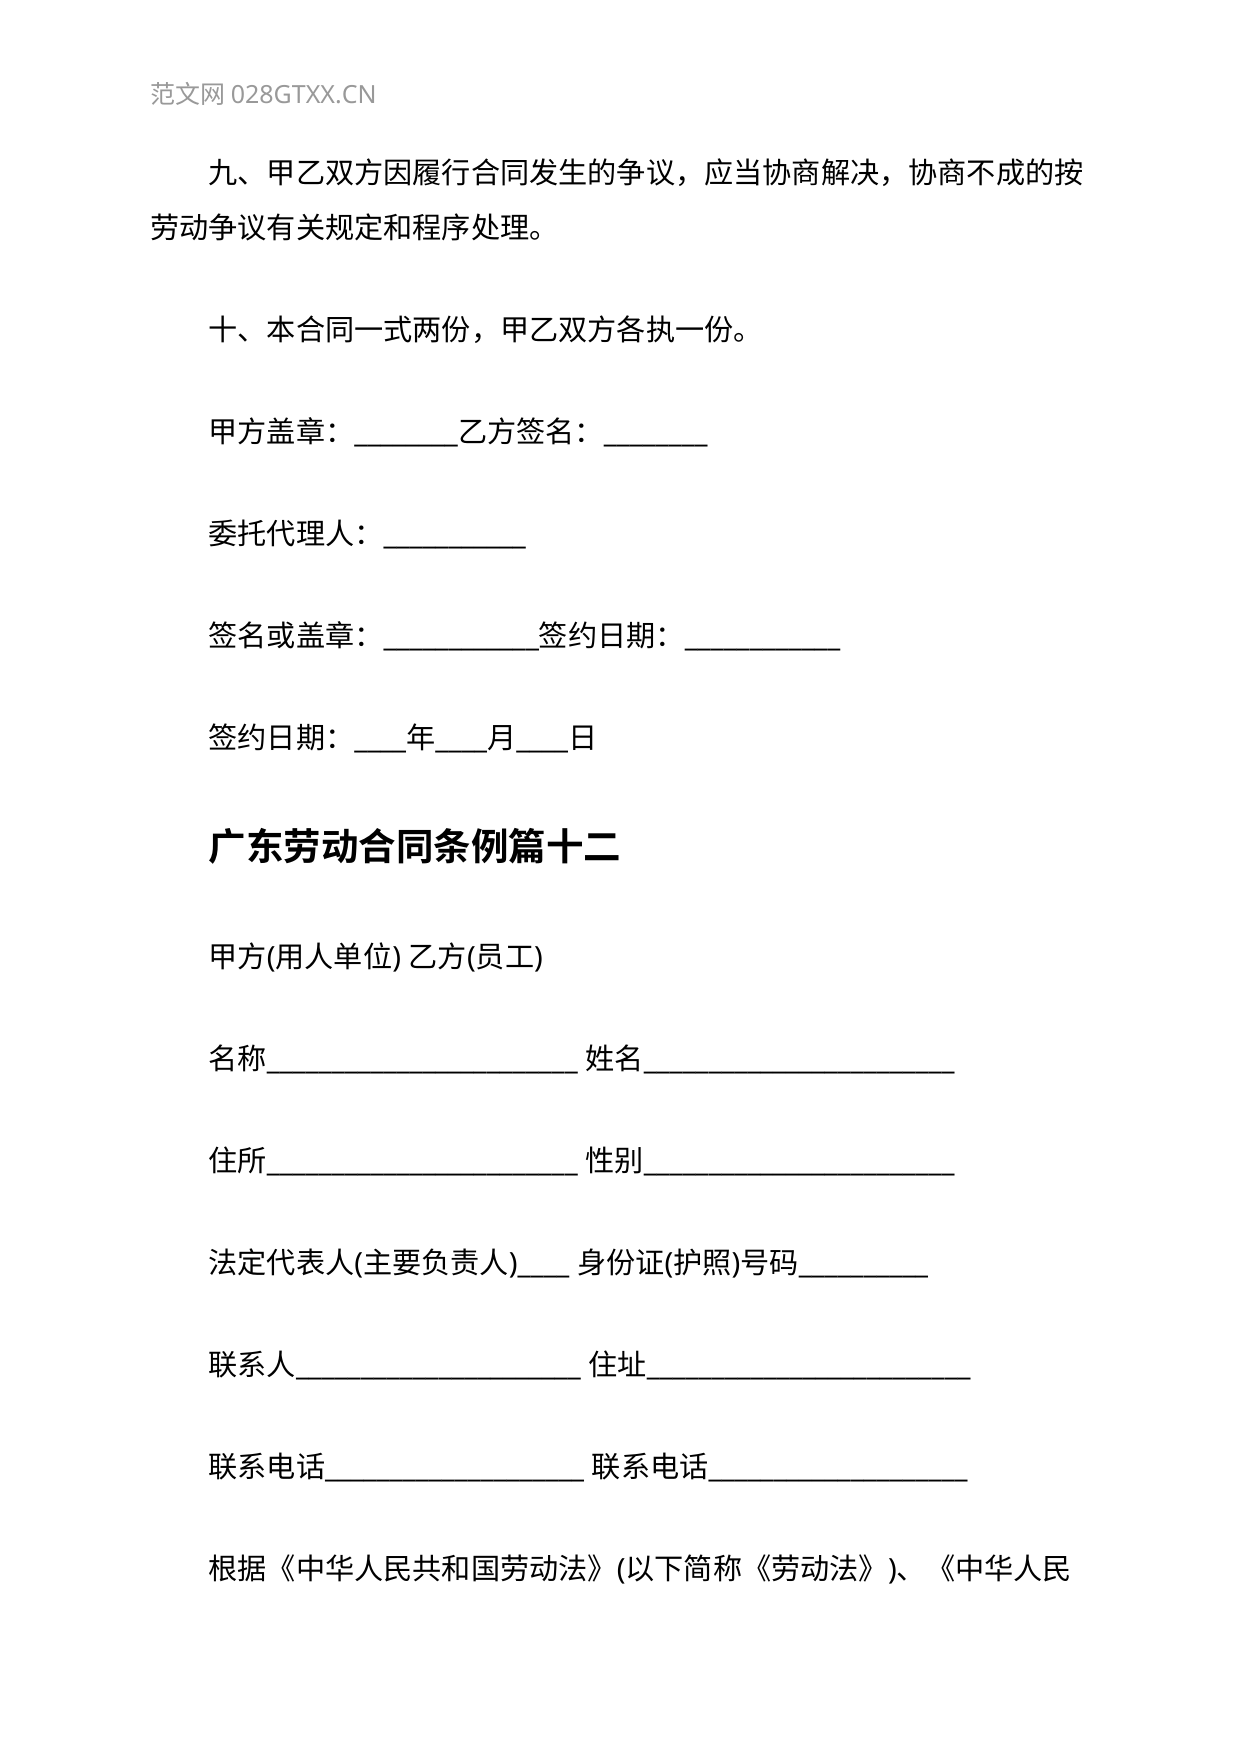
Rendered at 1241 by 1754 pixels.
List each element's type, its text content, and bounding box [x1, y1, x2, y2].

text 甲方盖章：________乙方签名：________ [150, 408, 1090, 451]
text 委托代理人：___________ [150, 510, 1090, 553]
text 甲方(用人单位) 乙方(员工) [150, 934, 1090, 976]
text 广东劳动合同条例篇十二 [150, 816, 1090, 871]
text 九、甲乙双方因履行合同发生的争议，应当协商解决，协商不成的按劳动争议有关规定和程序处理。 [150, 150, 1090, 247]
text 住所________________________ 性别________________________ [150, 1138, 1090, 1180]
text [150, 1546, 1090, 1588]
text 签名或盖章：____________签约日期：____________ [150, 612, 1090, 655]
text 十、本合同一式两份，甲乙双方各执一份。 [150, 307, 1090, 349]
text 法定代表人(主要负责人)____ 身份证(护照)号码__________ [150, 1240, 1090, 1282]
text 联系人______________________ 住址_________________________ [150, 1342, 1090, 1384]
text 名称________________________ 姓名________________________ [150, 1036, 1090, 1078]
text 联系电话____________________ 联系电话____________________ [150, 1444, 1090, 1486]
text 签约日期：____年____月____日 [150, 714, 1090, 757]
